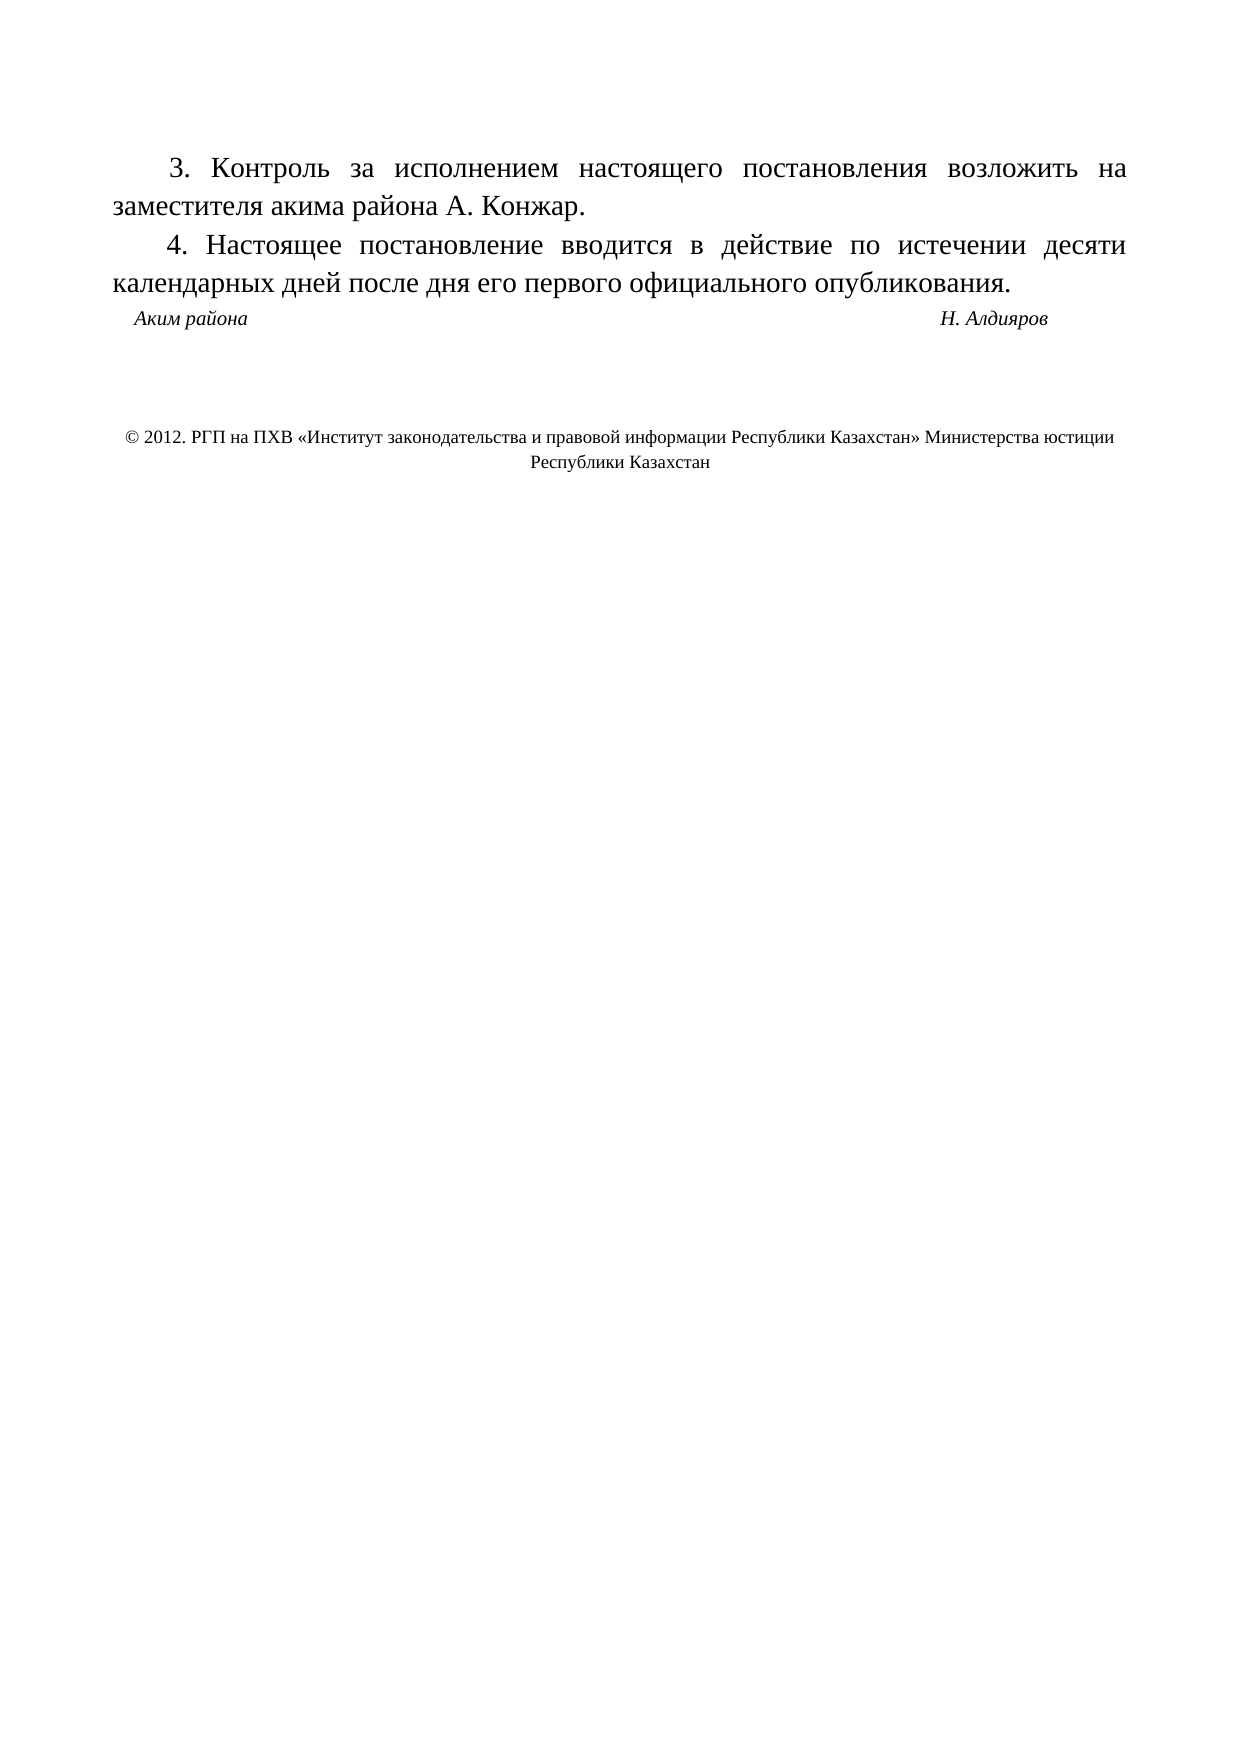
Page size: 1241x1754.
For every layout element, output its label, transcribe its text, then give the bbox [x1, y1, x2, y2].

text 3. Контроль за исполнением настоящего постановления возложить на заместителя акима района А. Конжар. [112, 150, 1128, 222]
table_header Аким района [101, 304, 939, 335]
text © 2012. РГП на ПХВ «Институт законодательства и правовой информации Республики Казахстан» Министерства юстиции Республики Казахстан [112, 426, 1128, 472]
text 4. Настоящее постановление вводится в действие по истечении десяти календарных дней после дня его первого официального опубликования. [112, 227, 1128, 299]
table_header Н. Алдияров [939, 304, 1240, 335]
